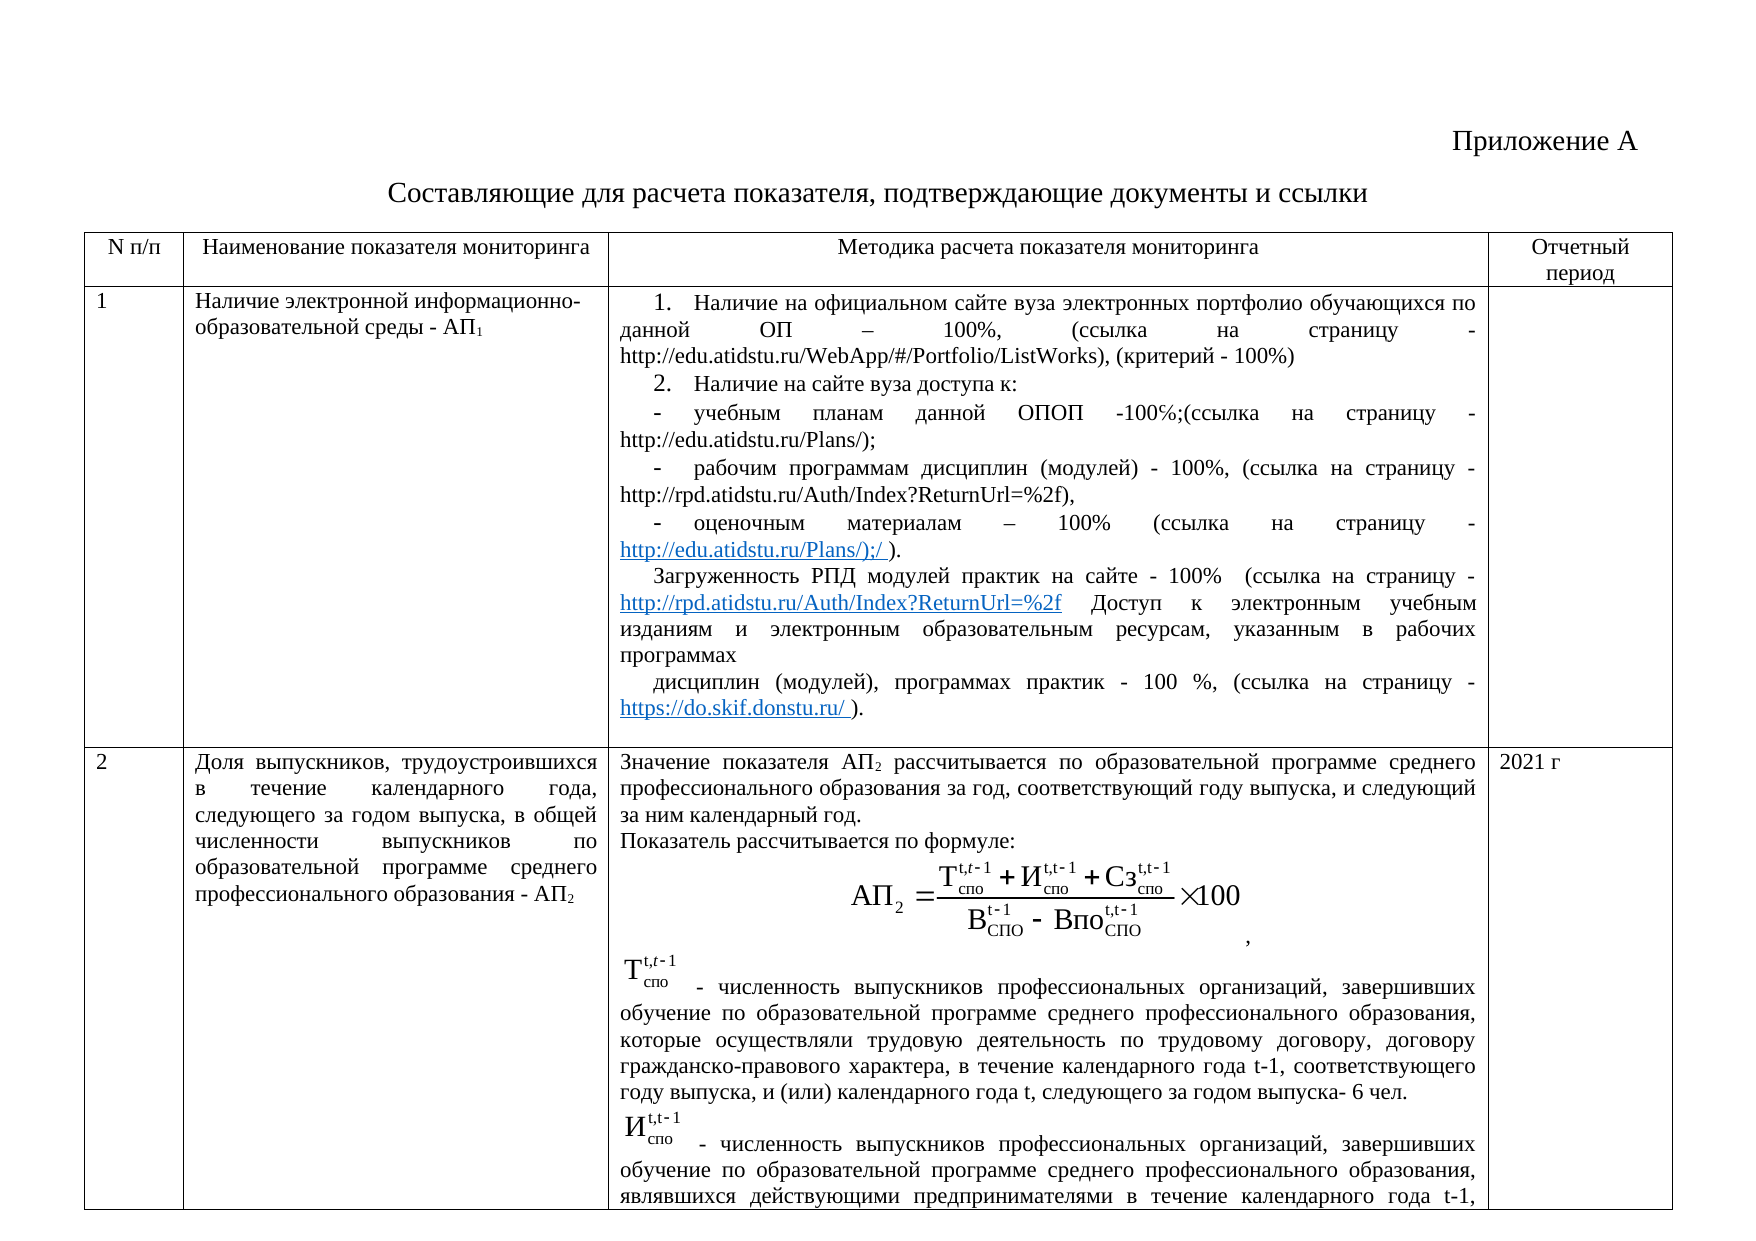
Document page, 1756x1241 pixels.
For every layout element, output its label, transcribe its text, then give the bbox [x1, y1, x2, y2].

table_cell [184, 748, 608, 1209]
table_header Наименование показателя мониторинга [184, 233, 608, 286]
table_cell [1489, 287, 1672, 747]
table_cell 2021 г [1489, 748, 1672, 1209]
table_cell Наличие на официальном сайте вуза электронных портфолио обучающихся по данной ОП – 100%, (ссылка на страницу - http://edu.atidstu.ru/WebApp/#/Portfolio/ListWorks), (критерий - 100%) Наличие на сайте вуза доступа к: учебным планам данной ОПОП -100℅;(ссылка на страницу - http://edu.atidstu.ru/Plans/); рабочим программам дисциплин (модулей) - 100%, (ссылка на страницу - http://rpd.atidstu.ru/Auth/Index?ReturnUrl=%2f), оценочным материалам – 100% (ссылка на страницу - http://edu.atidstu.ru/Plans/);/ ). Загруженность РПД модулей практик на сайте - 100% (ссылка на страницу - http://rpd.atidstu.ru/Auth/Index?ReturnUrl=%2f Доступ к электронным учебным изданиям и электронным образовательным ресурсам, указанным в рабочих программах дисциплин (модулей), программах практик - 100 %, (ссылка на страницу - https://do.skif.donstu.ru/ ). [609, 287, 1488, 747]
table_cell 1 [85, 287, 183, 747]
text Приложение А [96, 123, 1638, 156]
table_header Отчетный период [1489, 233, 1672, 286]
table_header Методика расчета показателя мониторинга [609, 233, 1488, 286]
text Составляющие для расчета показателя, подтверждающие документы и ссылки [126, 176, 1629, 209]
table_header N п/п [85, 233, 183, 286]
table_cell Наличие электронной информационно-образовательной среды - АП1 [184, 287, 608, 747]
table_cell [609, 748, 1488, 1209]
table_cell 2 [85, 748, 183, 1209]
